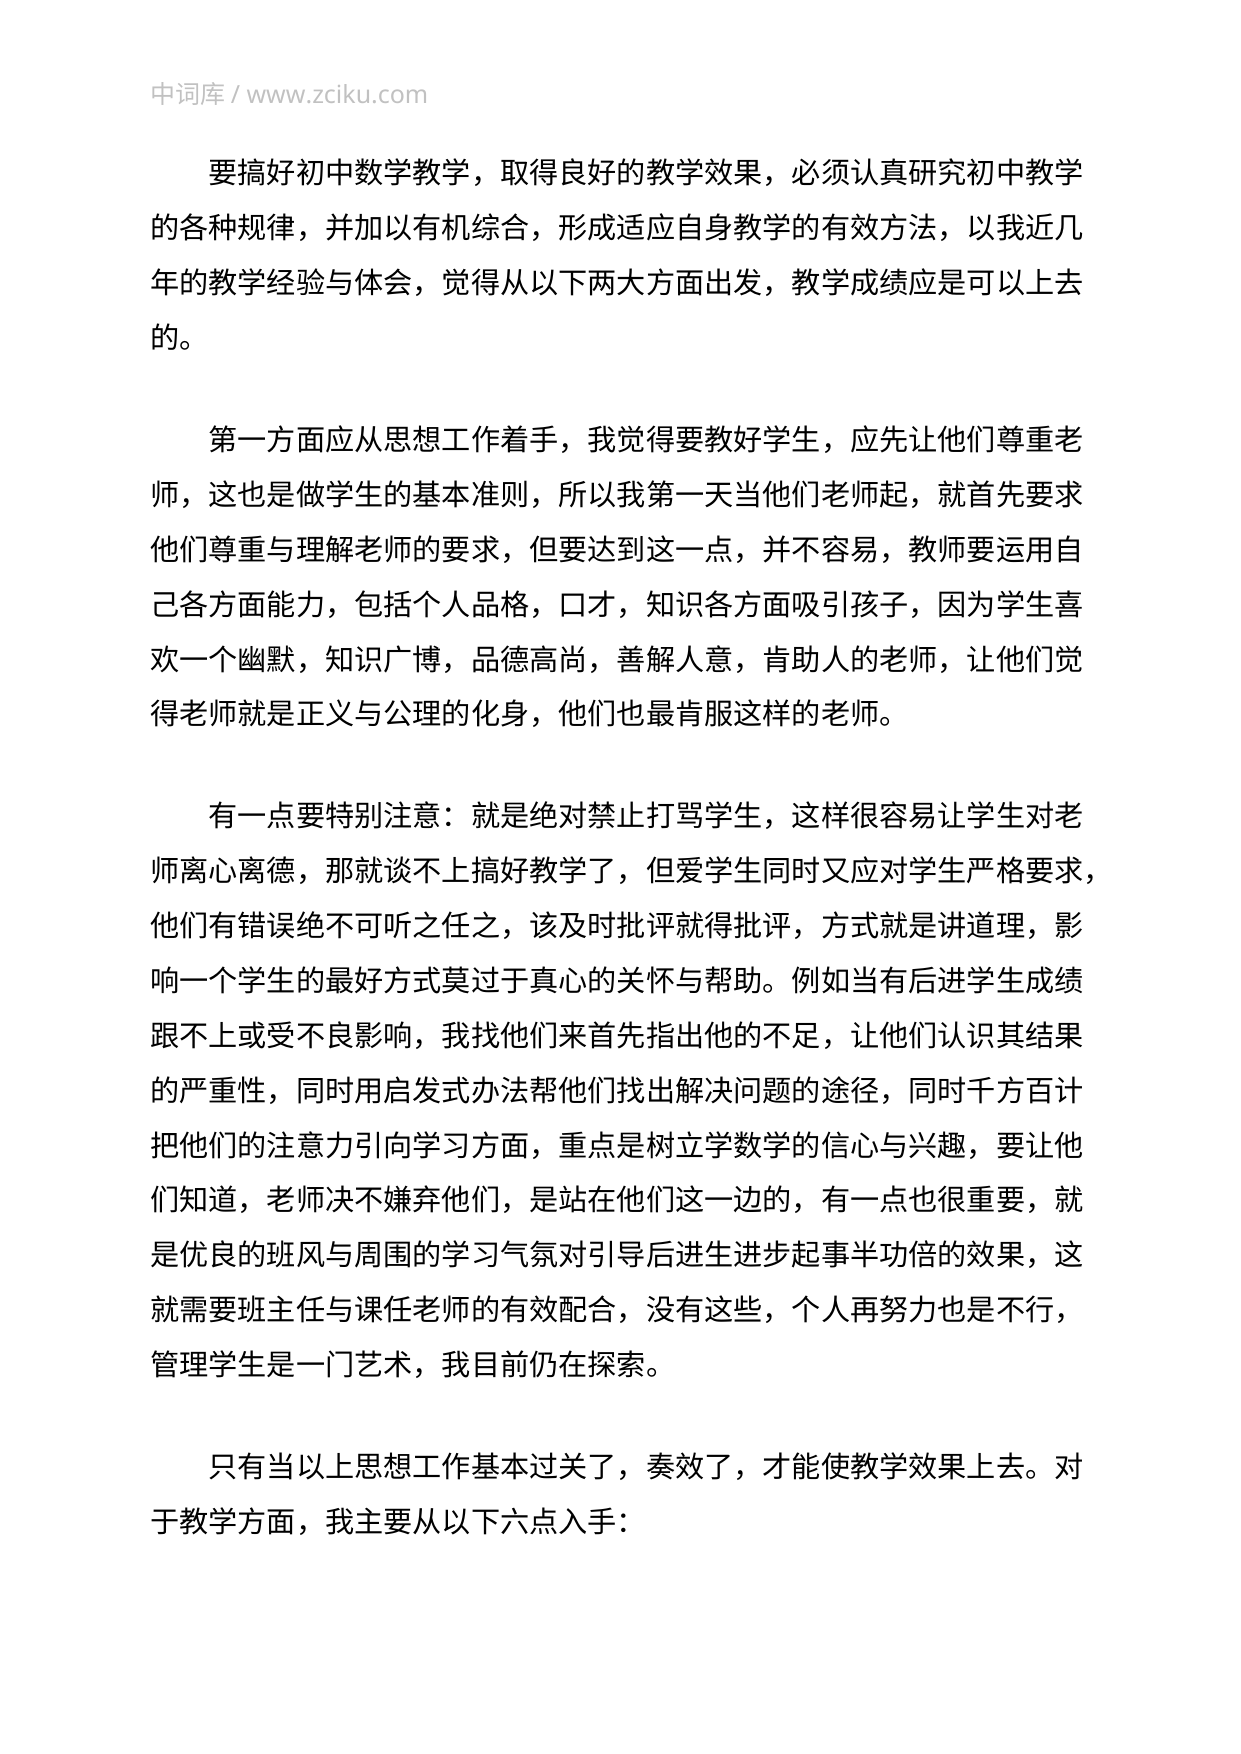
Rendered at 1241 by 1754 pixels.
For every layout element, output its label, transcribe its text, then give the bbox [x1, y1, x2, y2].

text 要搞好初中数学教学，取得良好的教学效果，必须认真研究初中教学的各种规律，并加以有机综合，形成适应自身教学的有效方法，以我近几年的教学经验与体会，觉得从以下两大方面出发，教学成绩应是可以上去的。 [150, 150, 1090, 357]
text 第一方面应从思想工作着手，我觉得要教好学生，应先让他们尊重老师，这也是做学生的基本准则，所以我第一天当他们老师起，就首先要求他们尊重与理解老师的要求，但要达到这一点，并不容易，教师要运用自己各方面能力，包括个人品格，口才，知识各方面吸引孩子，因为学生喜欢一个幽默，知识广博，品德高尚，善解人意，肯助人的老师，让他们觉得老师就是正义与公理的化身，他们也最肯服这样的老师。 [150, 416, 1090, 733]
text 有一点要特别注意：就是绝对禁止打骂学生，这样很容易让学生对老师离心离德，那就谈不上搞好教学了，但爱学生同时又应对学生严格要求，他们有错误绝不可听之任之，该及时批评就得批评，方式就是讲道理，影响一个学生的最好方式莫过于真心的关怀与帮助。例如当有后进学生成绩跟不上或受不良影响，我找他们来首先指出他的不足，让他们认识其结果的严重性，同时用启发式办法帮他们找出解决问题的途径，同时千方百计把他们的注意力引向学习方面，重点是树立学数学的信心与兴趣，要让他们知道，老师决不嫌弃他们，是站在他们这一边的，有一点也很重要，就是优良的班风与周围的学习气氛对引导后进生进步起事半功倍的效果，这就需要班主任与课任老师的有效配合，没有这些，个人再努力也是不行，管理学生是一门艺术，我目前仍在探索。 [150, 793, 1090, 1384]
text 只有当以上思想工作基本过关了，奏效了，才能使教学效果上去。对于教学方面，我主要从以下六点入手： [150, 1443, 1090, 1541]
